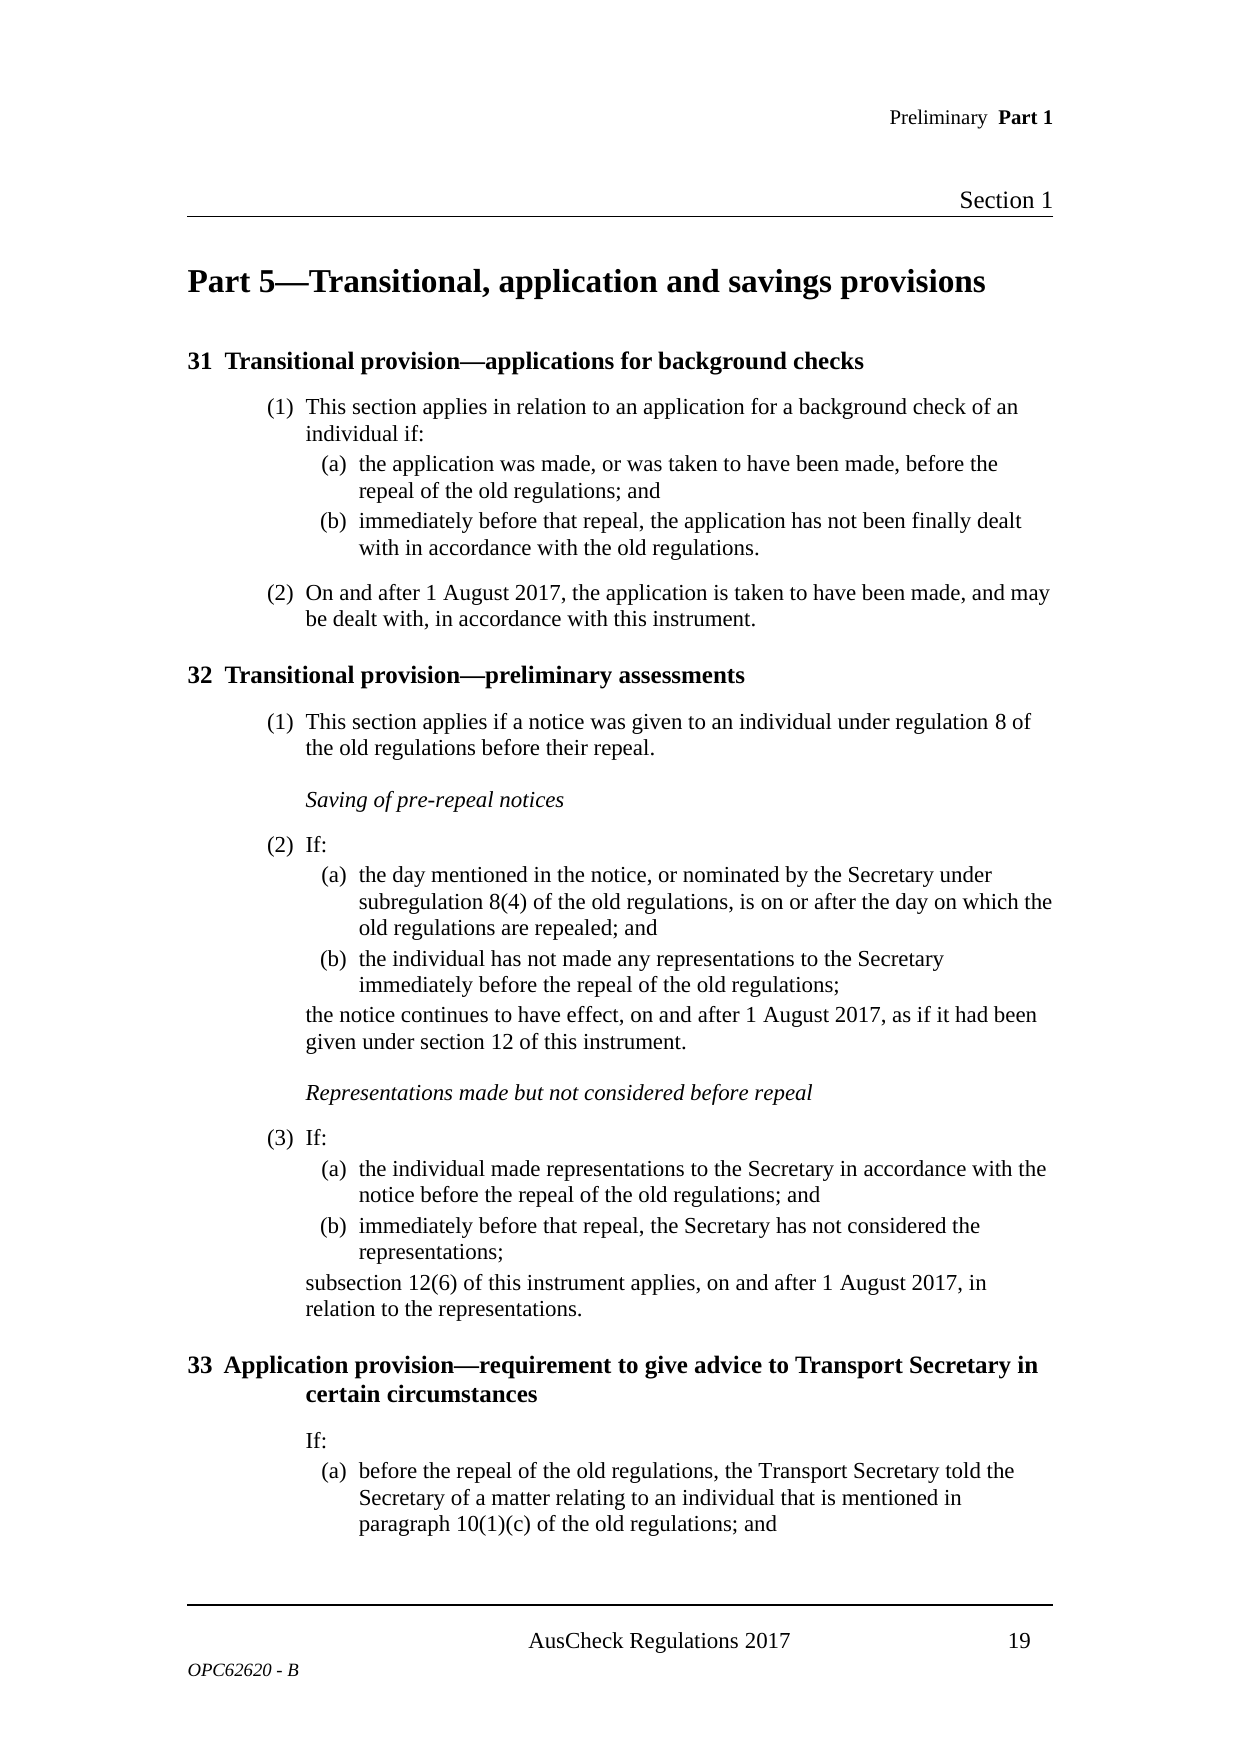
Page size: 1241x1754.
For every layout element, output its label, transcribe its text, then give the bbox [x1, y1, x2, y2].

text (a) the application was made, or was taken to have been made, before the repeal of the old regulations; and [187, 450, 1053, 503]
text 31 Transitional provision—applications for background checks [187, 346, 1053, 375]
text (3) If: [187, 1124, 1053, 1151]
text (1) This section applies if a notice was given to an individual under regulation 8 of the old regulations before their repeal. [187, 708, 1053, 761]
text (2) On and after 1 August 2017, the application is taken to have been made, and may be dealt with, in accordance with this instrument. [187, 579, 1053, 631]
text (2) If: [187, 831, 1053, 857]
text (a) the day mentioned in the notice, or nominated by the Secretary under subregulation 8(4) of the old regulations, is on or after the day on which the old regulations are repealed; and [187, 861, 1053, 940]
text 33 Application provision—requirement to give advice to Transport Secretary in certain circumstances [187, 1350, 1053, 1408]
text (b) the individual has not made any representations to the Secretary immediately before the repeal of the old regulations; [187, 944, 1053, 997]
text the notice continues to have effect, on and after 1 August 2017, as if it had been given under section 12 of this instrument. [305, 1001, 1053, 1054]
text Part 5—Transitional, application and savings provisions [187, 262, 1053, 300]
text Representations made but not considered before repeal [305, 1079, 1053, 1106]
text (a) before the repeal of the old regulations, the Transport Secretary told the Secretary of a matter relating to an individual that is mentioned in paragraph 10(1)(c) of the old regulations; and [187, 1457, 1053, 1536]
text (b) immediately before that repeal, the Secretary has not considered the representations; [187, 1212, 1053, 1264]
text (a) the individual made representations to the Secretary in accordance with the notice before the repeal of the old regulations; and [187, 1155, 1053, 1207]
text Saving of pre-repeal notices [305, 786, 1053, 812]
text If: [187, 1427, 1053, 1453]
text 32 Transitional provision—preliminary assessments [187, 661, 1053, 689]
text (b) immediately before that repeal, the application has not been finally dealt with in accordance with the old regulations. [187, 507, 1053, 560]
text (1) This section applies in relation to an application for a background check of an individual if: [187, 393, 1053, 446]
text subsection 12(6) of this instrument applies, on and after 1 August 2017, in relation to the representations. [305, 1268, 1053, 1321]
